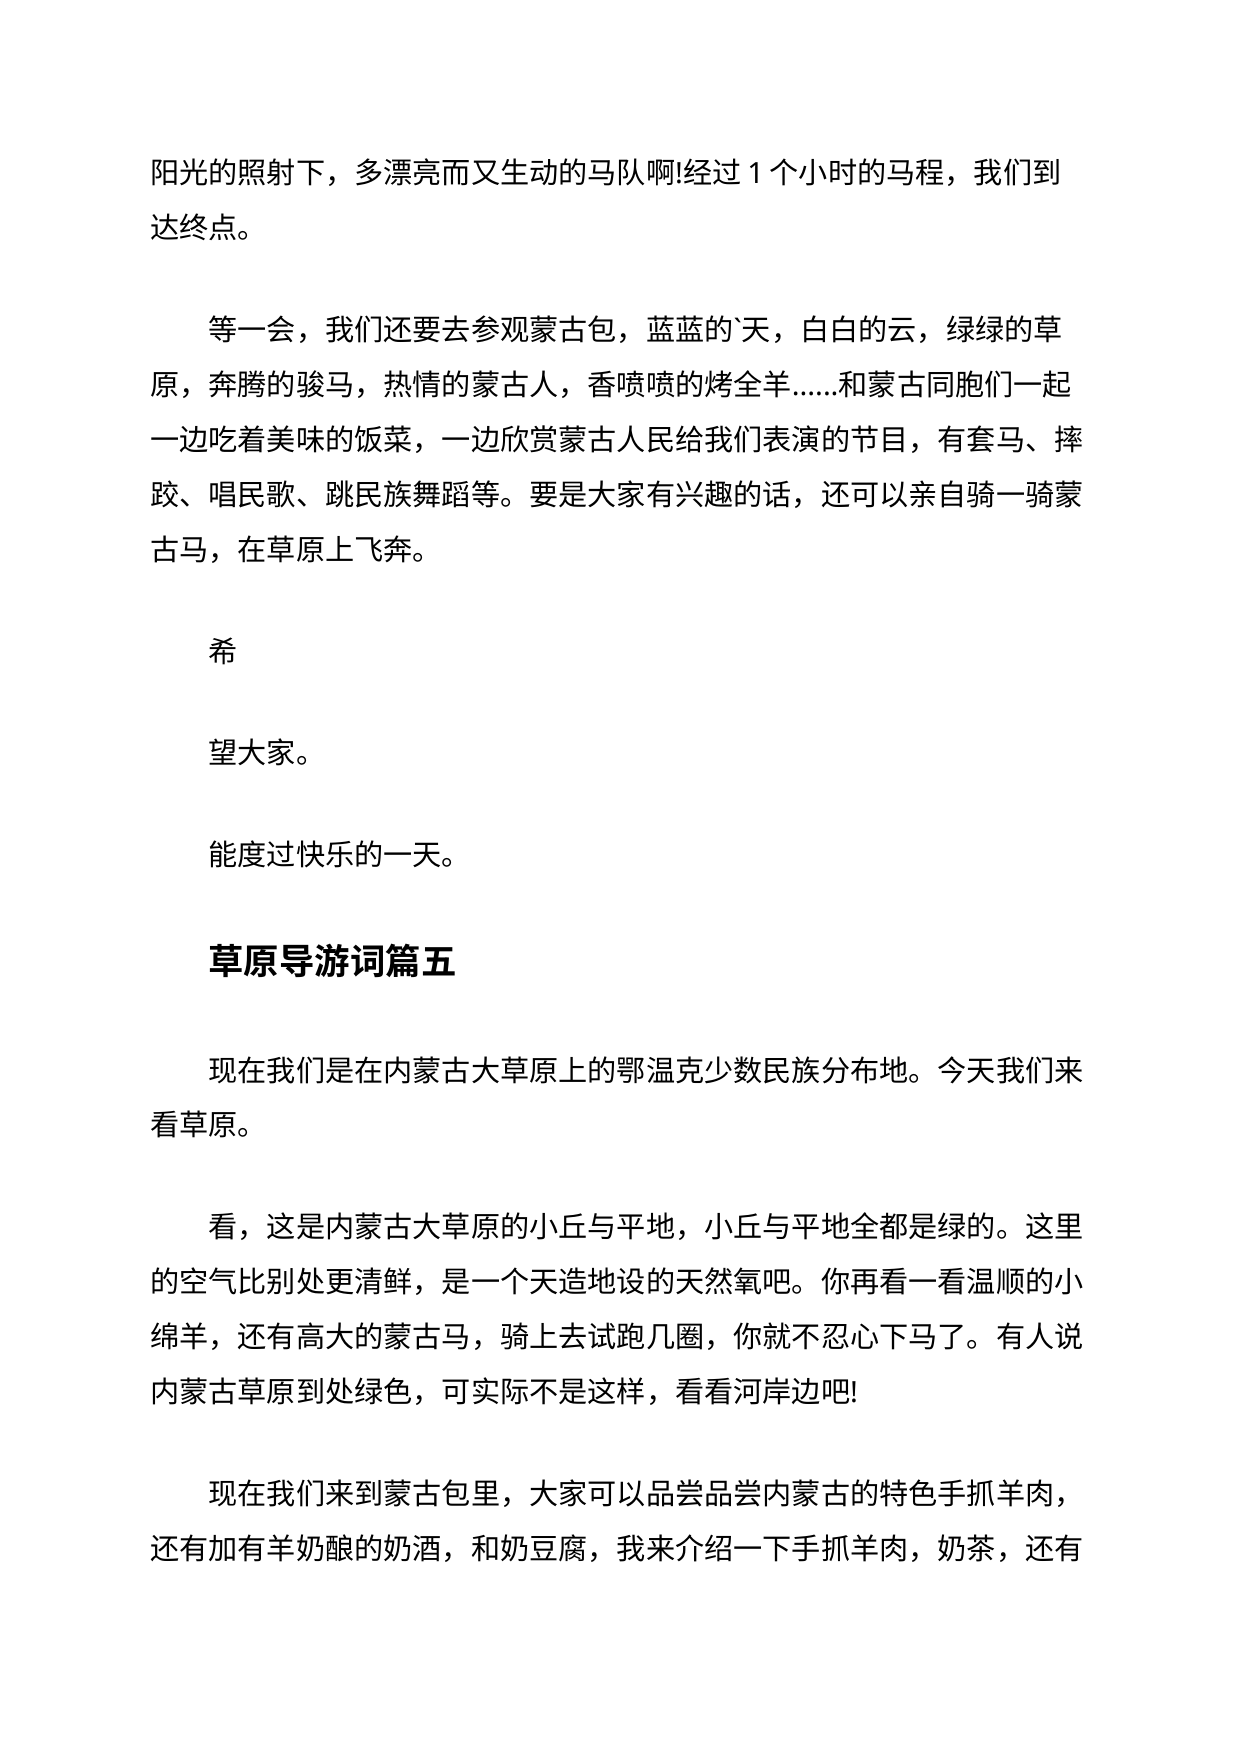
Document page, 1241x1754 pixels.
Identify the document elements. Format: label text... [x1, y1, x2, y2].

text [150, 150, 1090, 247]
text 草原导游词篇五 [150, 934, 1090, 985]
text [150, 1470, 1090, 1568]
text 希 [150, 628, 1090, 671]
text 等一会，我们还要去参观蒙古包，蓝蓝的`天，白白的云，绿绿的草原，奔腾的骏马，热情的蒙古人，香喷喷的烤全羊......和蒙古同胞们一起一边吃着美味的饭菜，一边欣赏蒙古人民给我们表演的节目，有套马、摔跤、唱民歌、跳民族舞蹈等。要是大家有兴趣的话，还可以亲自骑一骑蒙古马，在草原上飞奔。 [150, 307, 1090, 569]
text 看，这是内蒙古大草原的小丘与平地，小丘与平地全都是绿的。这里的空气比别处更清鲜，是一个天造地设的天然氧吧。你再看一看温顺的小绵羊，还有高大的蒙古马，骑上去试跑几圈，你就不忍心下马了。有人说内蒙古草原到处绿色，可实际不是这样，看看河岸边吧! [150, 1204, 1090, 1411]
text 能度过快乐的一天。 [150, 832, 1090, 874]
text 望大家。 [150, 730, 1090, 772]
text 现在我们是在内蒙古大草原上的鄂温克少数民族分布地。今天我们来看草原。 [150, 1047, 1090, 1144]
